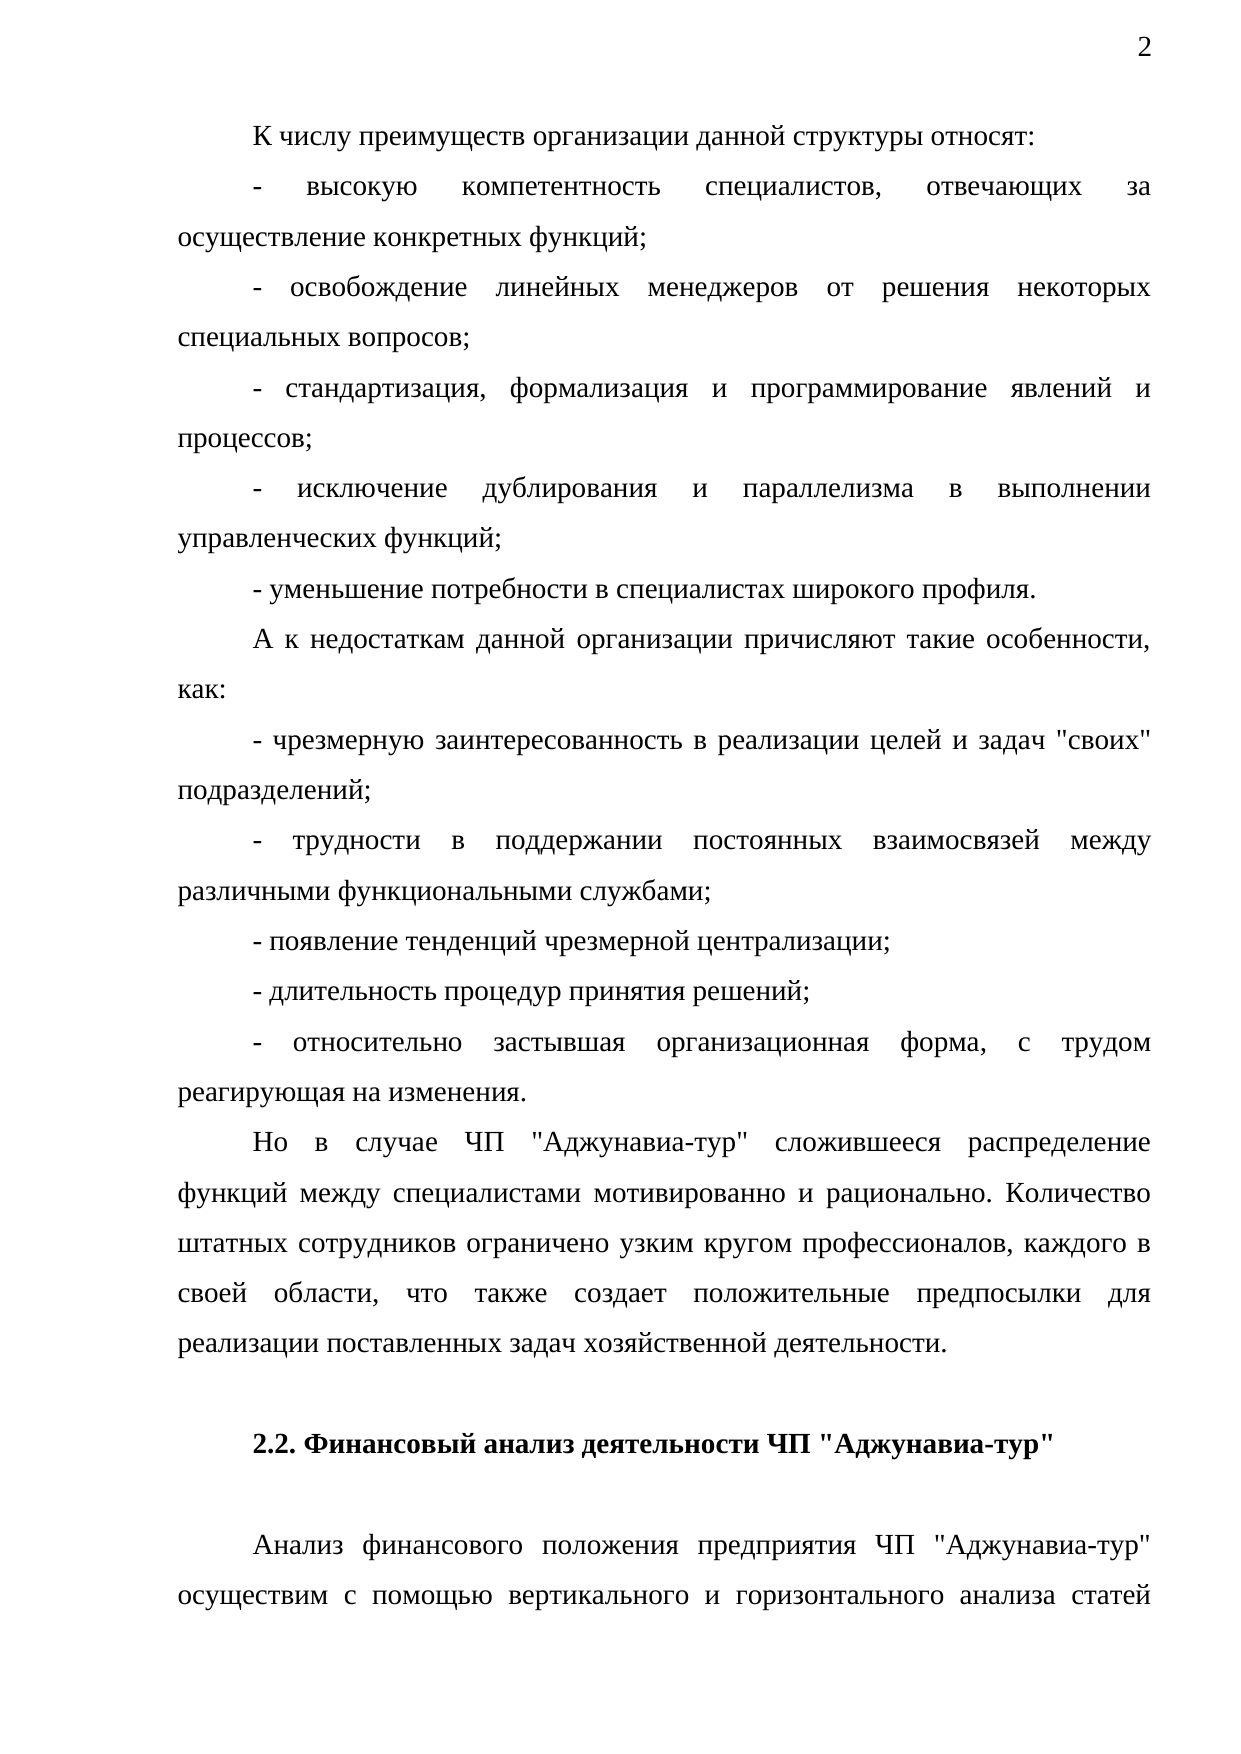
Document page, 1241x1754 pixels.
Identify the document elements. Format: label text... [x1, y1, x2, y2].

text - высокую компетентность специалистов, отвечающих за осуществление конкретных функций; [177, 168, 1152, 252]
subtitle 2.2. Финансовый анализ деятельности ЧП "Аджунавиа-тур" [177, 1426, 1152, 1460]
text - уменьшение потребности в специалистах широкого профиля. [177, 571, 1152, 604]
text - появление тенденций чрезмерной централизации; [177, 923, 1152, 957]
text К числу преимуществ организации данной структуры относят: [177, 118, 1152, 152]
text - стандартизация, формализация и программирование явлений и процессов; [177, 370, 1152, 453]
text - трудности в поддержании постоянных взаимосвязей между различными функциональными службами; [177, 822, 1152, 906]
text - исключение дублирования и параллелизма в выполнении управленческих функций; [177, 470, 1152, 554]
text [177, 1527, 1152, 1611]
text - длительность процедур принятия решений; [177, 973, 1152, 1007]
text Но в случае ЧП "Аджунавиа-тур" сложившееся распределение функций между специалистами мотивированно и рационально. Количество штатных сотрудников ограничено узким кругом профессионалов, каждого в своей области, что также создает положительные предпосылки для реализации поставленных задач хозяйственной деятельности. [177, 1124, 1152, 1359]
text А к недостаткам данной организации причисляют такие особенности, как: [177, 621, 1152, 705]
text - относительно застывшая организационная форма, с трудом реагирующая на изменения. [177, 1024, 1152, 1108]
text - чрезмерную заинтересованность в реализации целей и задач "своих" подразделений; [177, 722, 1152, 806]
text - освобождение линейных менеджеров от решения некоторых специальных вопросов; [177, 269, 1152, 353]
